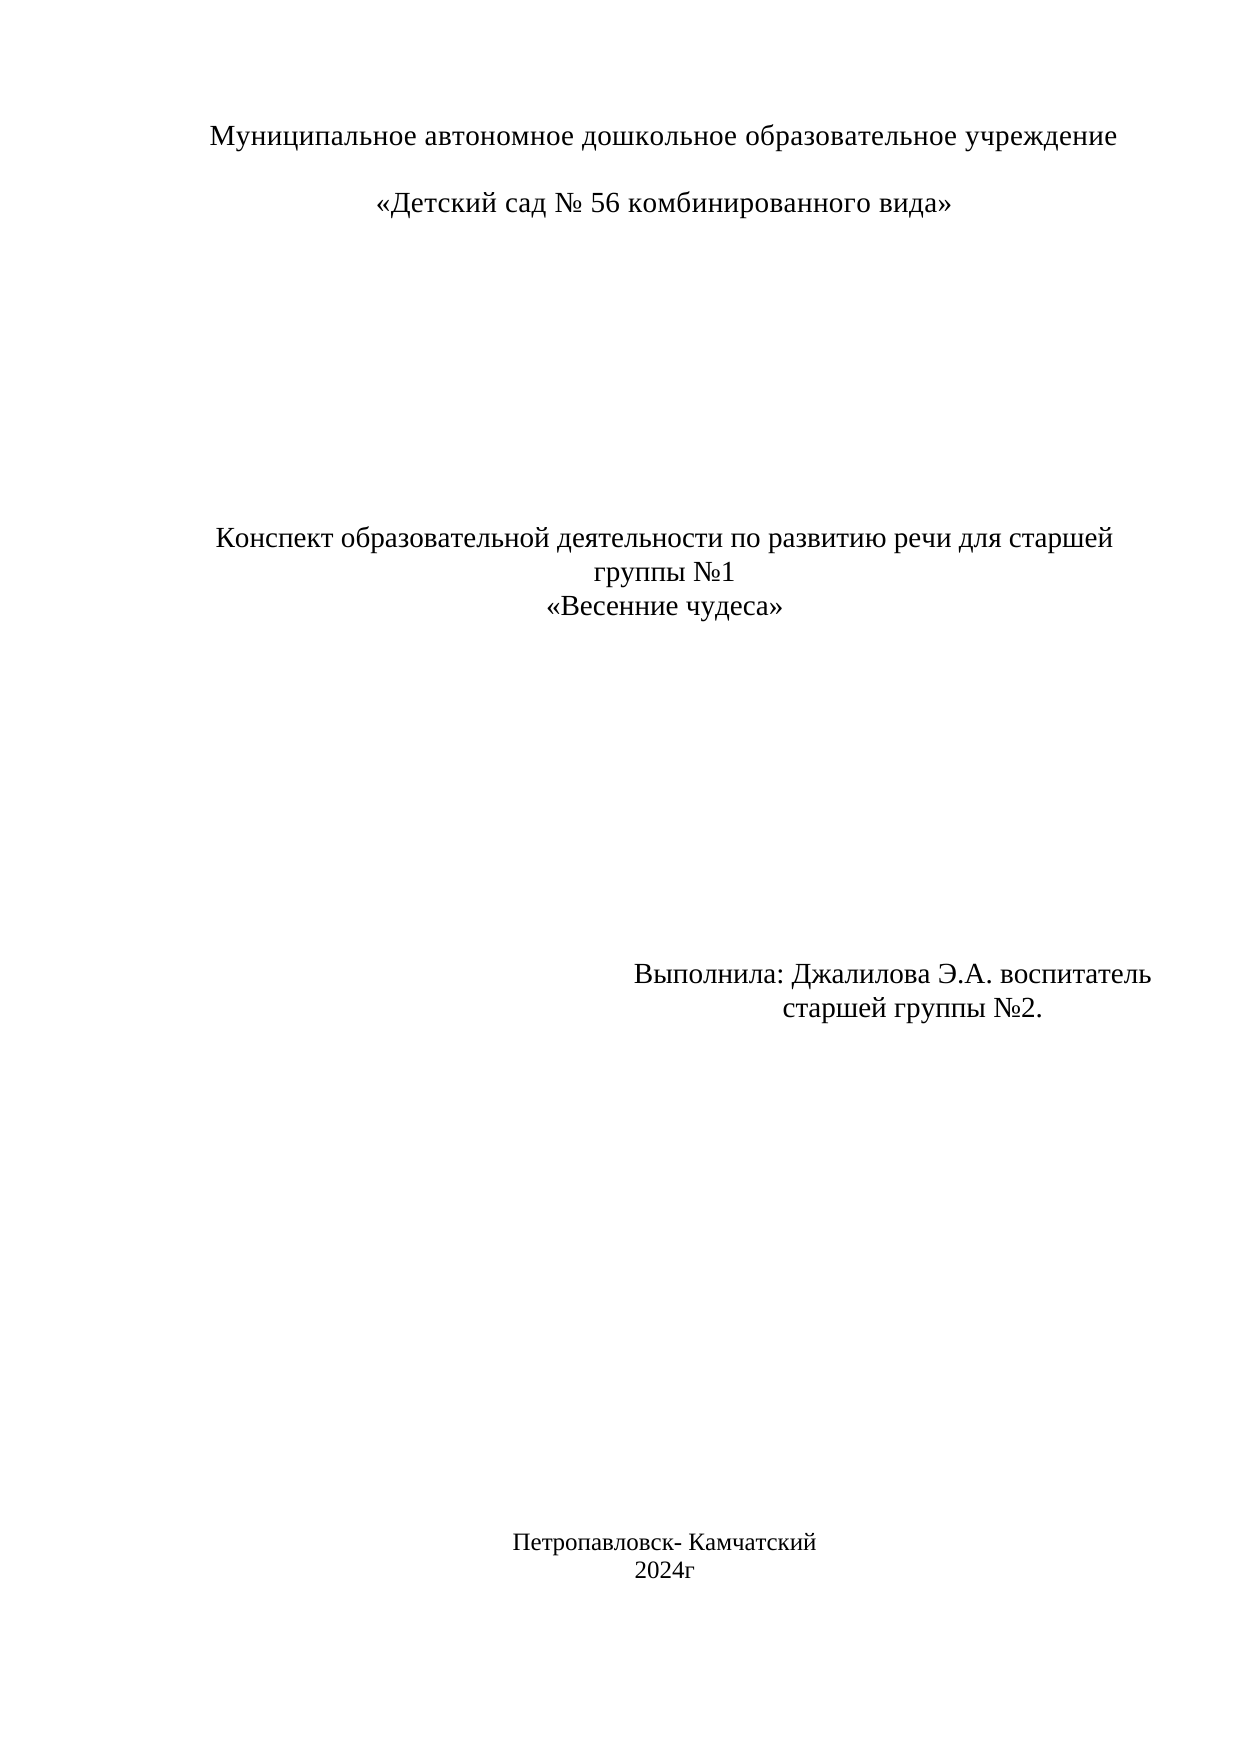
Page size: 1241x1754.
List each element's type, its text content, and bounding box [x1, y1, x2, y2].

text Муниципальное автономное дошкольное образовательное учреждение «Детский сад № 56 комбинированного вида» [177, 118, 1152, 219]
text 2024г [177, 1556, 1152, 1584]
text Петропавловск- Камчатский [177, 1527, 1152, 1556]
text Выполнила: Джалилова Э.А. воспитатель [177, 957, 1152, 990]
text старшей группы №2. [177, 990, 1152, 1024]
text «Весенние чудеса» [177, 588, 1152, 621]
text Конспект образовательной деятельности по развитию речи для старшей группы №1 [177, 521, 1152, 588]
